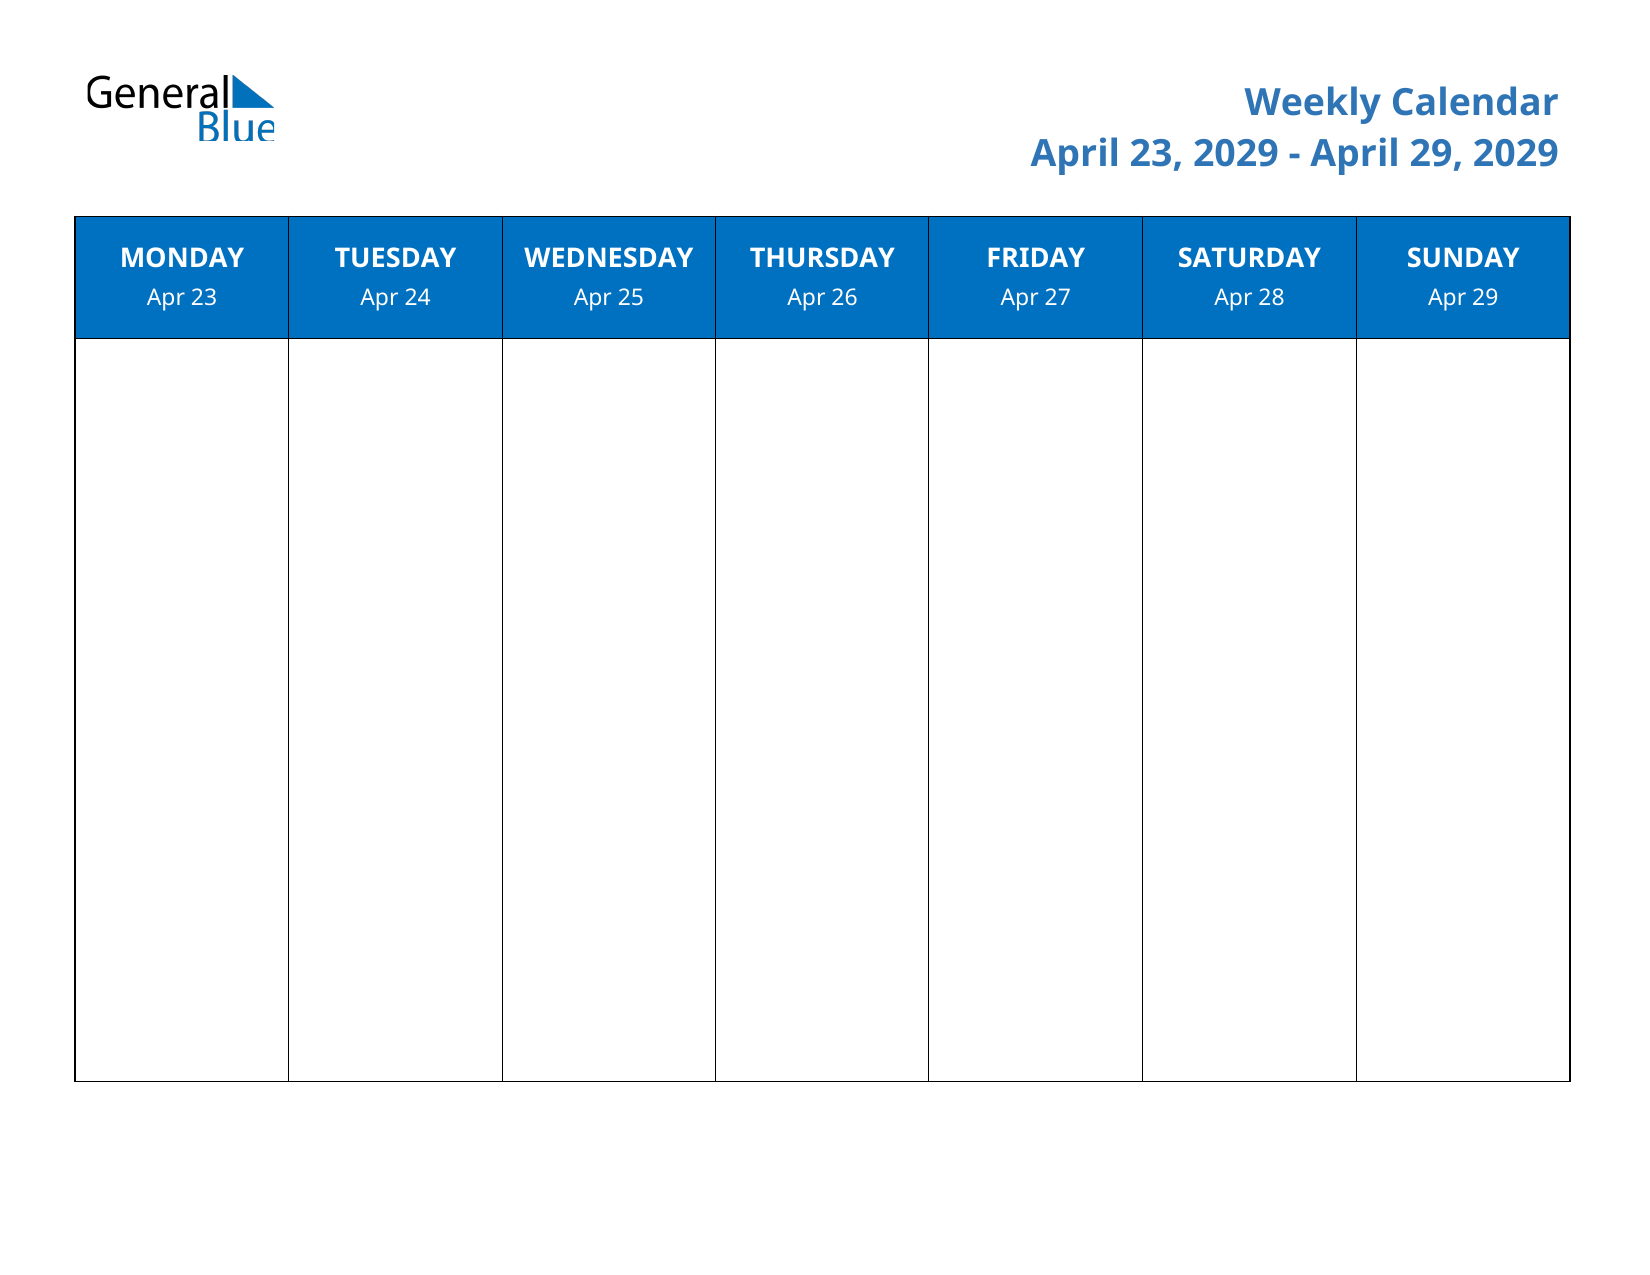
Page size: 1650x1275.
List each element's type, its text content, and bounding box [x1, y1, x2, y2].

table_cell MONDAY Apr 23 [76, 217, 288, 338]
table_cell TUESDAY Apr 24 [289, 217, 502, 338]
table_cell WEDNESDAY Apr 25 [503, 217, 715, 338]
table_cell [1143, 339, 1356, 1081]
table_cell SUNDAY Apr 29 [1357, 217, 1569, 338]
table_cell [289, 339, 502, 1081]
table_cell [929, 339, 1142, 1081]
table_cell [1357, 339, 1569, 1081]
table_cell THURSDAY Apr 26 [716, 217, 928, 338]
table_cell SATURDAY Apr 28 [1143, 217, 1356, 338]
table_header [75, 75, 291, 216]
table_cell [716, 339, 928, 1081]
table_cell [76, 339, 288, 1081]
table_cell [503, 339, 715, 1081]
picture [86, 75, 275, 141]
table_cell FRIDAY Apr 27 [929, 217, 1142, 338]
table_header Weekly Calendar April 23, 2029 - April 29, 2029 [291, 75, 1570, 216]
